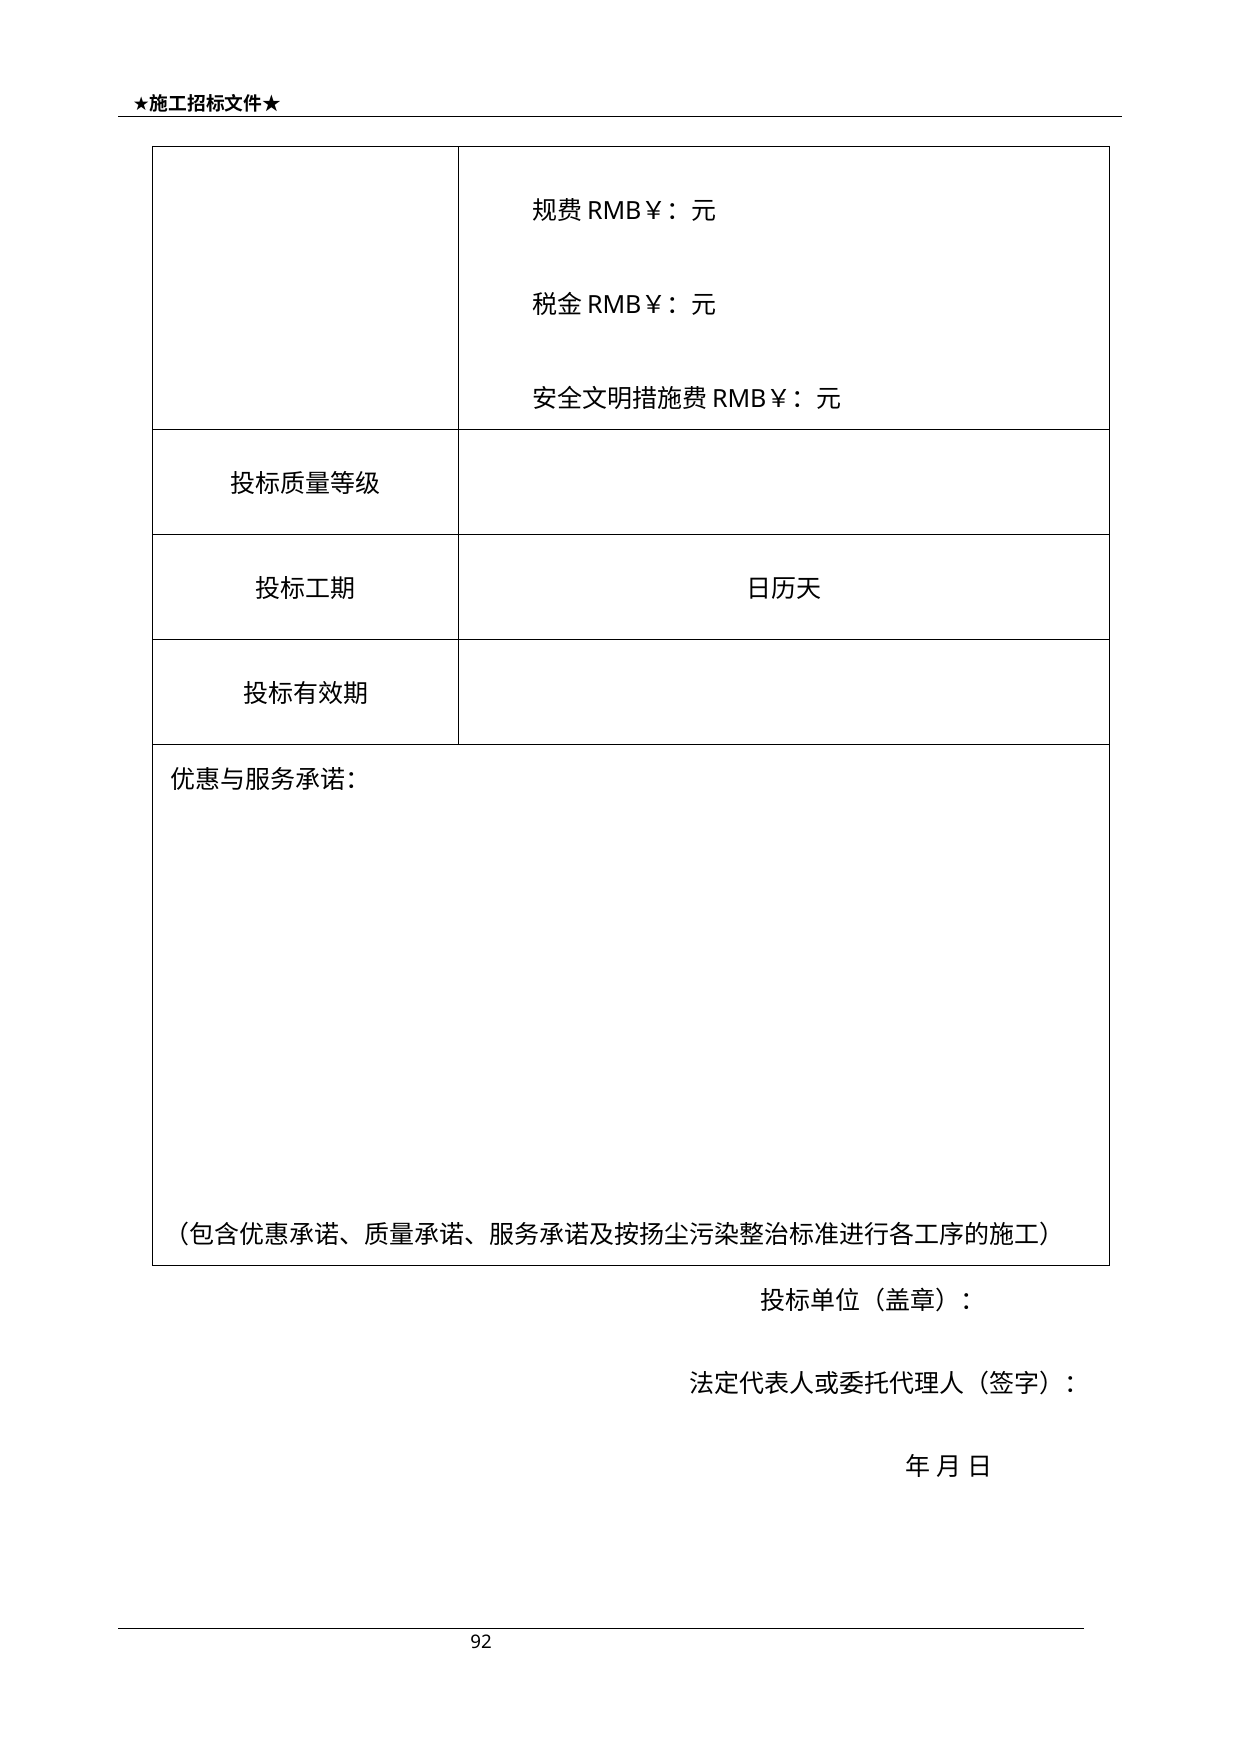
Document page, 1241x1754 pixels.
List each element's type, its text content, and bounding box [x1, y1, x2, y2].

table_cell 投标质量等级 [153, 430, 458, 534]
text 年 月 日 [118, 1432, 1056, 1497]
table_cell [459, 147, 1109, 429]
table_cell 投标有效期 [153, 640, 458, 744]
table_cell 日历天 [459, 535, 1109, 639]
table_cell 投标工期 [153, 535, 458, 639]
table_cell 优惠与服务承诺： （包含优惠承诺、质量承诺、服务承诺及按扬尘污染整治标准进行各工序的施工） [153, 745, 1109, 1265]
text 投标单位（盖章）： [118, 1266, 985, 1331]
text 法定代表人或委托代理人（签字）： [118, 1349, 1089, 1414]
table_cell [459, 430, 1109, 534]
table_cell [459, 640, 1109, 744]
